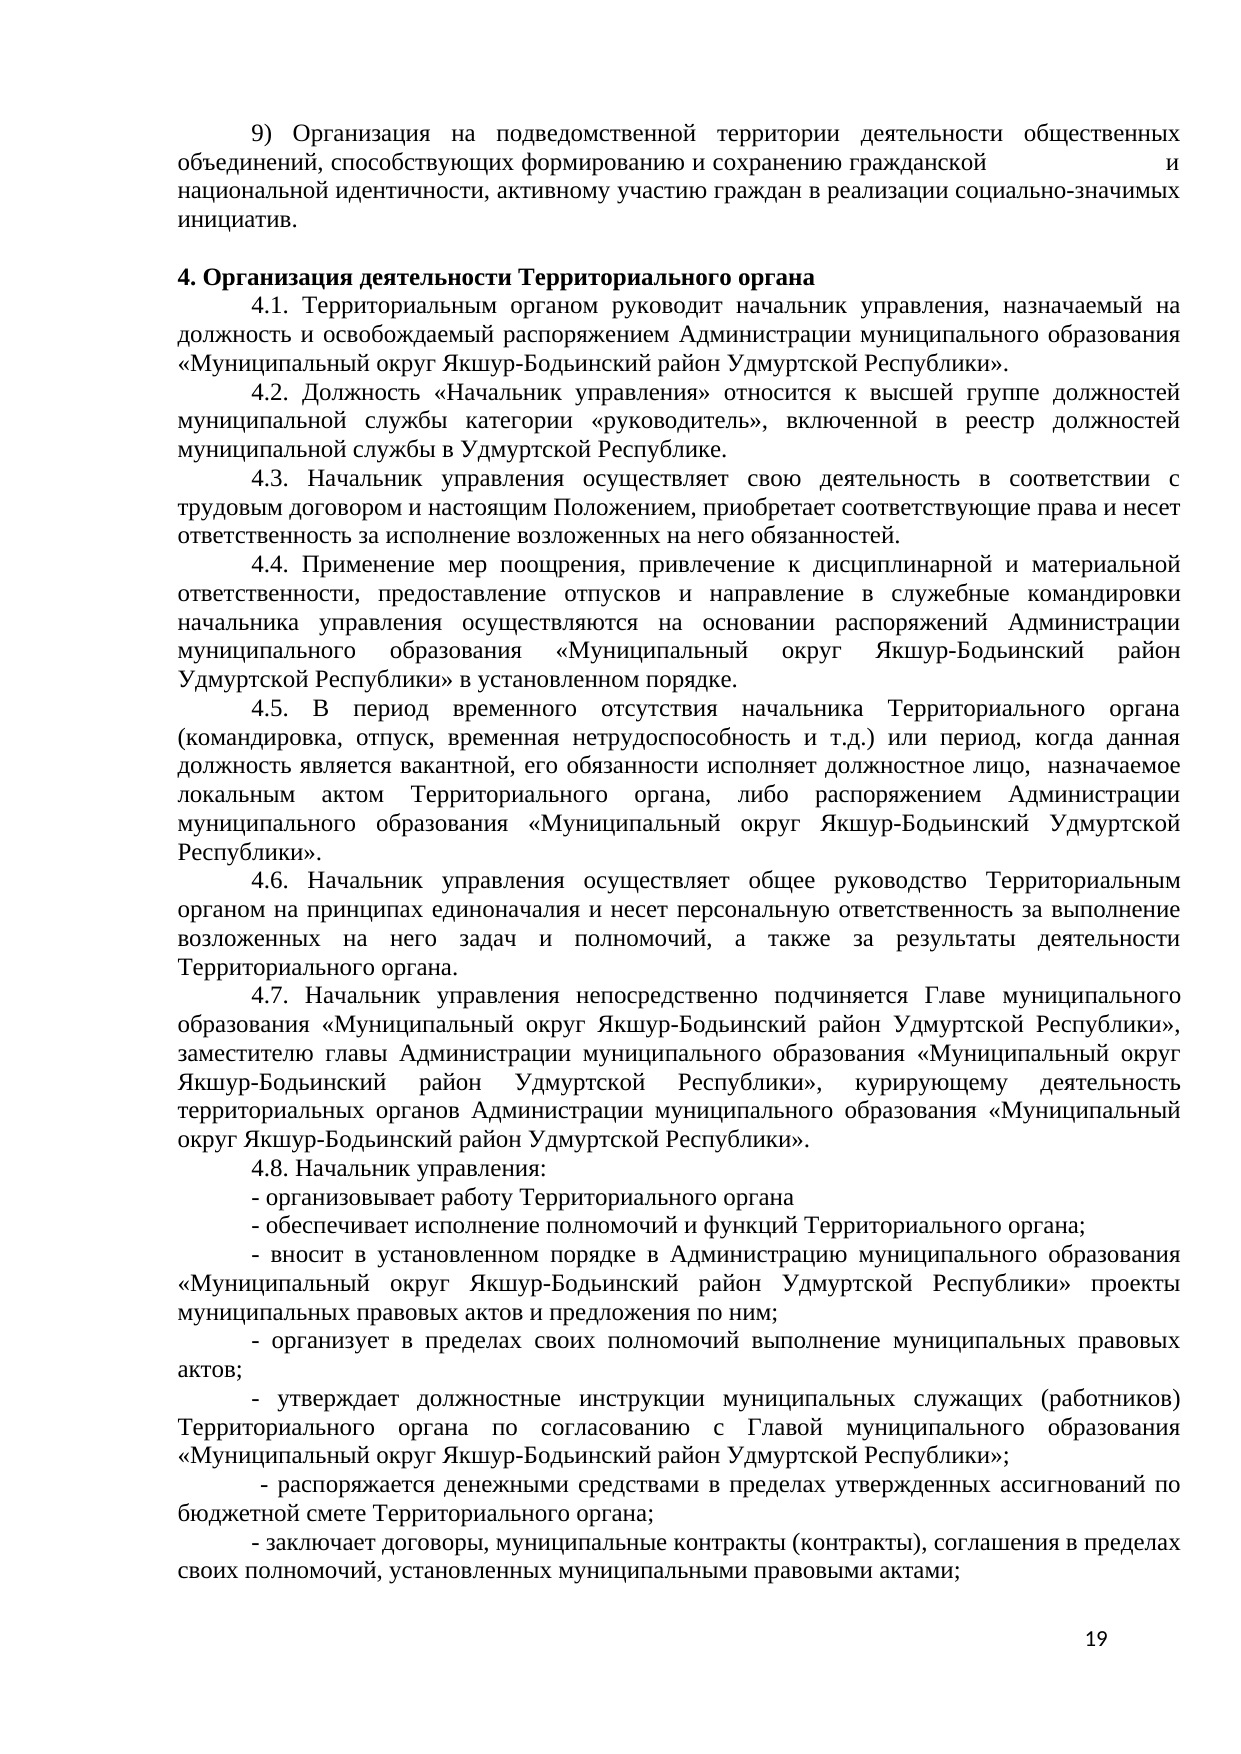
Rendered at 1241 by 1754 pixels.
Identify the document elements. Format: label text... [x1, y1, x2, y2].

text 4.5. В период временного отсутствия начальника Территориального органа (командировка, отпуск, временная нетрудоспособность и т.д.) или период, когда данная должность является вакантной, его обязанности исполняет должностное лицо, назначаемое локальным актом Территориального органа, либо распоряжением Администрации муниципального образования «Муниципальный округ Якшур-Бодьинский Удмуртской Республики». [177, 693, 1181, 866]
text 4.4. Применение мер поощрения, привлечение к дисциплинарной и материальной ответственности, предоставление отпусков и направление в служебные командировки начальника управления осуществляются на основании распоряжений Администрации муниципального образования «Муниципальный округ Якшур-Бодьинский район Удмуртской Республики» в установленном порядке. [177, 549, 1181, 693]
text - организовывает работу Территориального органа [177, 1182, 1181, 1211]
text 4.1. Территориальным органом руководит начальник управления, назначаемый на должность и освобождаемый распоряжением Администрации муниципального образования «Муниципальный округ Якшур-Бодьинский район Удмуртской Республики». [177, 291, 1181, 377]
text 4.8. Начальник управления: [177, 1153, 1181, 1182]
text 9) Организация на подведомственной территории деятельности общественных объединений, способствующих формированию и сохранению гражданской и национальной идентичности, активному участию граждан в реализации социально-значимых инициатив. [177, 118, 1181, 233]
text 4.7. Начальник управления непосредственно подчиняется Главе муниципального образования «Муниципальный округ Якшур-Бодьинский район Удмуртской Республики», заместителю главы Администрации муниципального образования «Муниципальный округ Якшур-Бодьинский район Удмуртской Республики», курирующему деятельность территориальных органов Администрации муниципального образования «Муниципальный округ Якшур-Бодьинский район Удмуртской Республики». [177, 981, 1181, 1153]
text 4.6. Начальник управления осуществляет общее руководство Территориальным органом на принципах единоначалия и несет персональную ответственность за выполнение возложенных на него задач и полномочий, а также за результаты деятельности Территориального органа. [177, 866, 1181, 981]
text - заключает договоры, муниципальные контракты (контракты), соглашения в пределах своих полномочий, установленных муниципальными правовыми актами; [177, 1527, 1181, 1584]
text 4. Организация деятельности Территориального органа [177, 262, 1181, 291]
text - утверждает должностные инструкции муниципальных служащих (работников) Территориального органа по согласованию с Главой муниципального образования «Муниципальный округ Якшур-Бодьинский район Удмуртской Республики»; [177, 1383, 1181, 1469]
text - вносит в установленном порядке в Администрацию муниципального образования «Муниципальный округ Якшур-Бодьинский район Удмуртской Республики» проекты муниципальных правовых актов и предложения по ним; [177, 1239, 1181, 1326]
text - обеспечивает исполнение полномочий и функций Территориального органа; [177, 1211, 1181, 1239]
text 4.2. Должность «Начальник управления» относится к высшей группе должностей муниципальной службы категории «руководитель», включенной в реестр должностей муниципальной службы в Удмуртской Республике. [177, 377, 1181, 463]
text - распоряжается денежными средствами в пределах утвержденных ассигнований по бюджетной смете Территориального органа; [177, 1469, 1181, 1527]
text - организует в пределах своих полномочий выполнение муниципальных правовых актов; [177, 1326, 1181, 1383]
text 4.3. Начальник управления осуществляет свою деятельность в соответствии с трудовым договором и настоящим Положением, приобретает соответствующие права и несет ответственность за исполнение возложенных на него обязанностей. [177, 463, 1181, 549]
